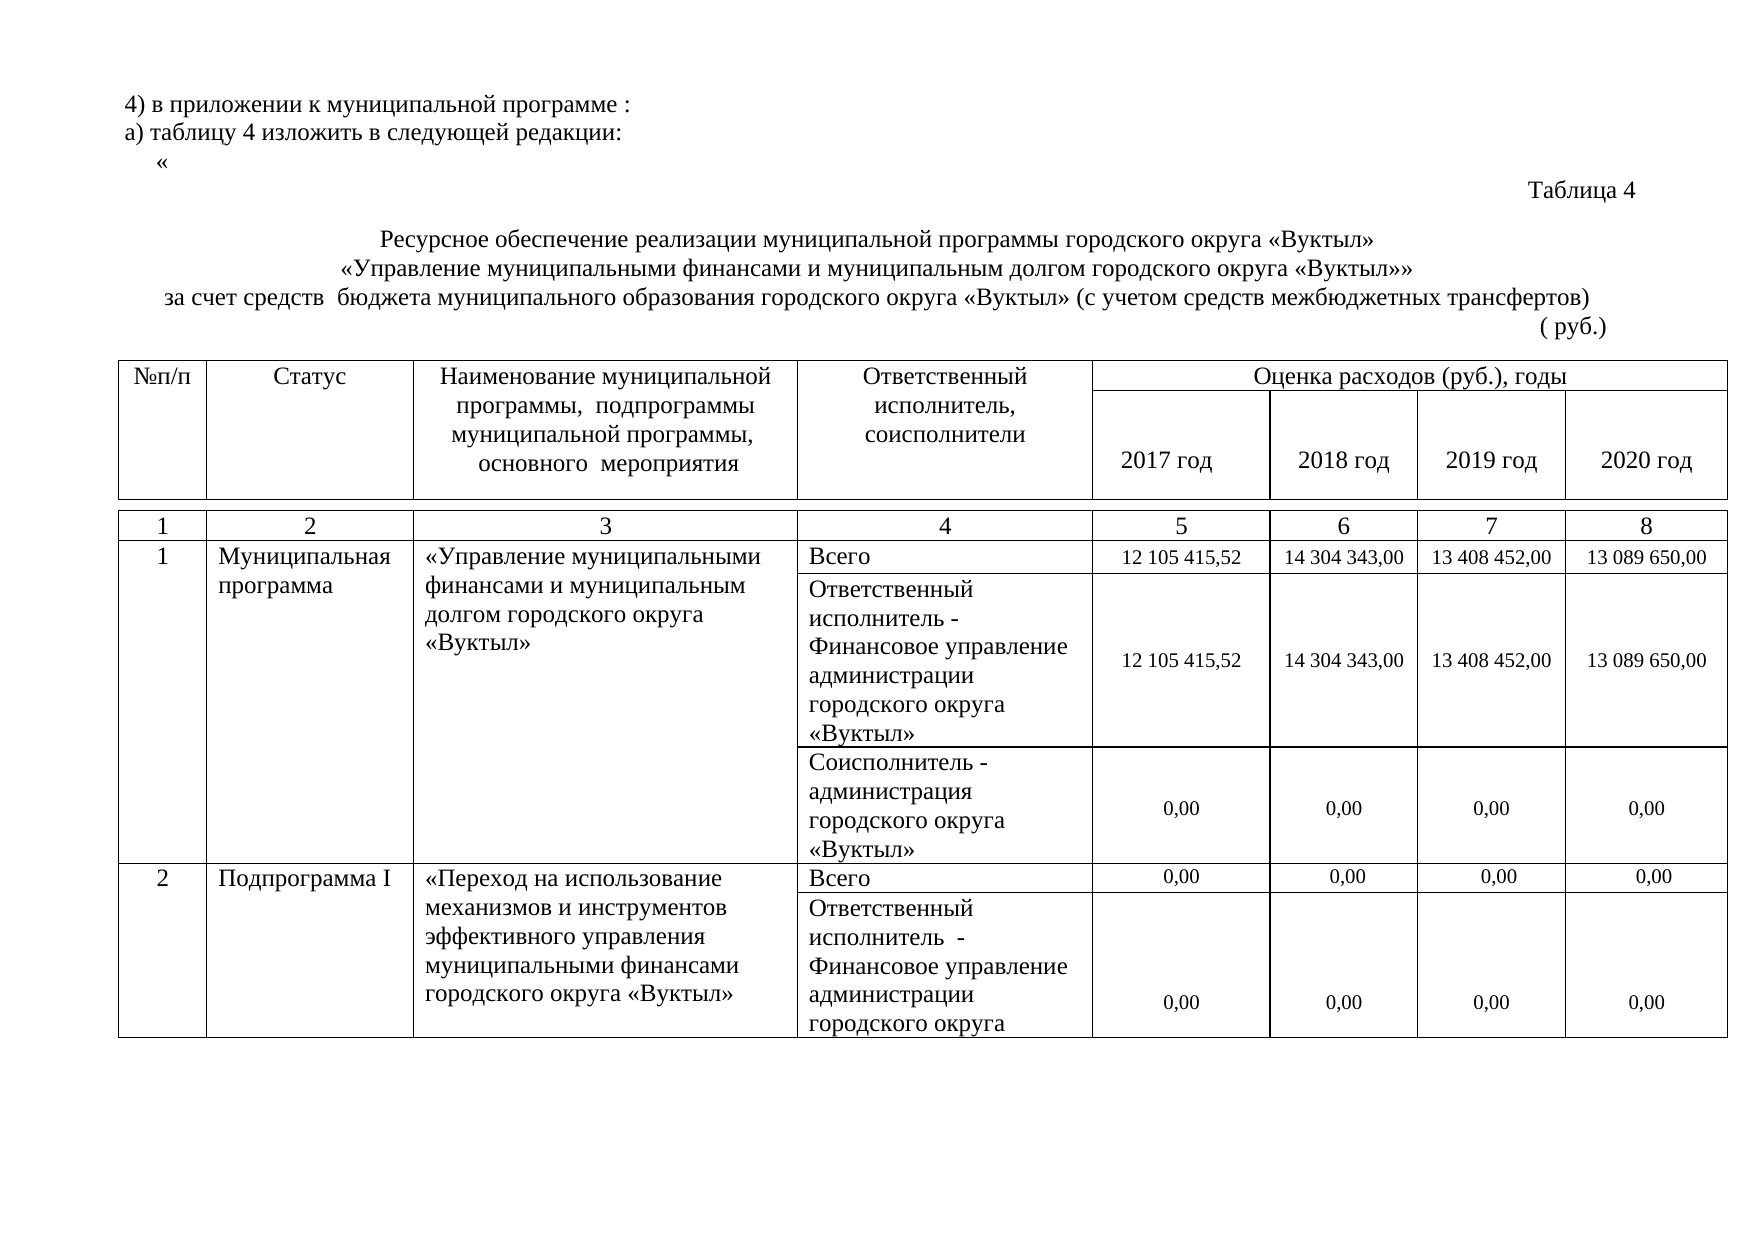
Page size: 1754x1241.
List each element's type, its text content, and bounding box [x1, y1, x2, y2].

text « [156, 146, 1636, 175]
table_header 5 [1093, 511, 1269, 540]
table_cell Соисполнитель -администрация городского округа «Вуктыл» [798, 748, 1092, 862]
table_cell 0,00 [1271, 893, 1417, 1037]
table_cell 0,00 [1271, 864, 1417, 892]
table_cell 0,00 [1093, 748, 1269, 862]
table_cell 12 105 415,52 [1093, 541, 1269, 573]
table_header Ответственный исполнитель, соисполнители [798, 361, 1092, 499]
table_cell 0,00 [1566, 893, 1727, 1037]
table_cell 0,00 [1418, 748, 1565, 862]
text ( руб.) [118, 311, 1606, 339]
table_header Оценка расходов (руб.), годы [1093, 361, 1727, 390]
table_cell 2020 год [1566, 391, 1727, 499]
table_header 1 [119, 511, 206, 540]
table_cell 0,00 [1418, 893, 1565, 1037]
table_cell 12 105 415,52 [1093, 574, 1269, 746]
table_cell Всего [798, 864, 1092, 892]
table_cell 0,00 [1271, 748, 1417, 862]
table_cell Ответственный исполнитель - Финансовое управление администрации городского округа «Вуктыл» [798, 574, 1092, 746]
text Ресурсное обеспечение реализации муниципальной программы городского округа «Вуктыл» [118, 224, 1636, 253]
text 4) в приложении к муниципальной программе : [118, 89, 1636, 117]
table_header 8 [1566, 511, 1727, 540]
table_cell 1 [119, 541, 206, 862]
table_header 2 [207, 511, 413, 540]
table_cell Подпрограмма I [207, 864, 413, 1037]
table_cell 2018 год [1271, 391, 1417, 499]
table_header 4 [798, 511, 1092, 540]
table_cell 0,00 [1566, 748, 1727, 862]
table_cell 0,00 [1566, 864, 1727, 892]
table_cell 13 089 650,00 [1566, 541, 1727, 573]
text за счет средств бюджета муниципального образования городского округа «Вуктыл» (с учетом средств межбюджетных трансфертов) [118, 282, 1636, 311]
table_cell 2019 год [1418, 391, 1565, 499]
table_cell Всего [798, 541, 1092, 573]
table_header 7 [1418, 511, 1565, 540]
table_cell 0,00 [1418, 864, 1565, 892]
table_cell Муниципальная программа [207, 541, 413, 862]
table_cell 13 089 650,00 [1566, 574, 1727, 746]
table_header Статус [207, 361, 413, 499]
table_cell 14 304 343,00 [1271, 574, 1417, 746]
table_header 6 [1271, 511, 1417, 540]
table_cell 14 304 343,00 [1271, 541, 1417, 573]
table_cell 0,00 [1093, 864, 1269, 892]
table_cell 13 408 452,00 [1418, 574, 1565, 746]
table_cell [798, 893, 1092, 1037]
table_cell 2 [119, 864, 206, 1037]
text а) таблицу 4 изложить в следующей редакции: [118, 117, 1636, 146]
table_header 3 [414, 511, 797, 540]
text «Управление муниципальными финансами и муниципальным долгом городского округа «Вуктыл»» [118, 253, 1636, 282]
table_cell «Управление муниципальными финансами и муниципальным долгом городского округа «Вуктыл» [414, 541, 797, 862]
table_cell «Переход на использование механизмов и инструментов эффективного управления муниципальными финансами городского округа «Вуктыл» [414, 864, 797, 1037]
table_cell 2017 год [1093, 391, 1269, 499]
table_cell 0,00 [1093, 893, 1269, 1037]
text Таблица 4 [118, 175, 1636, 204]
table_cell 13 408 452,00 [1418, 541, 1565, 573]
table_header Наименование муниципальной программы, подпрограммы муниципальной программы, основного мероприятия [414, 361, 797, 499]
table_header №п/п [119, 361, 206, 499]
